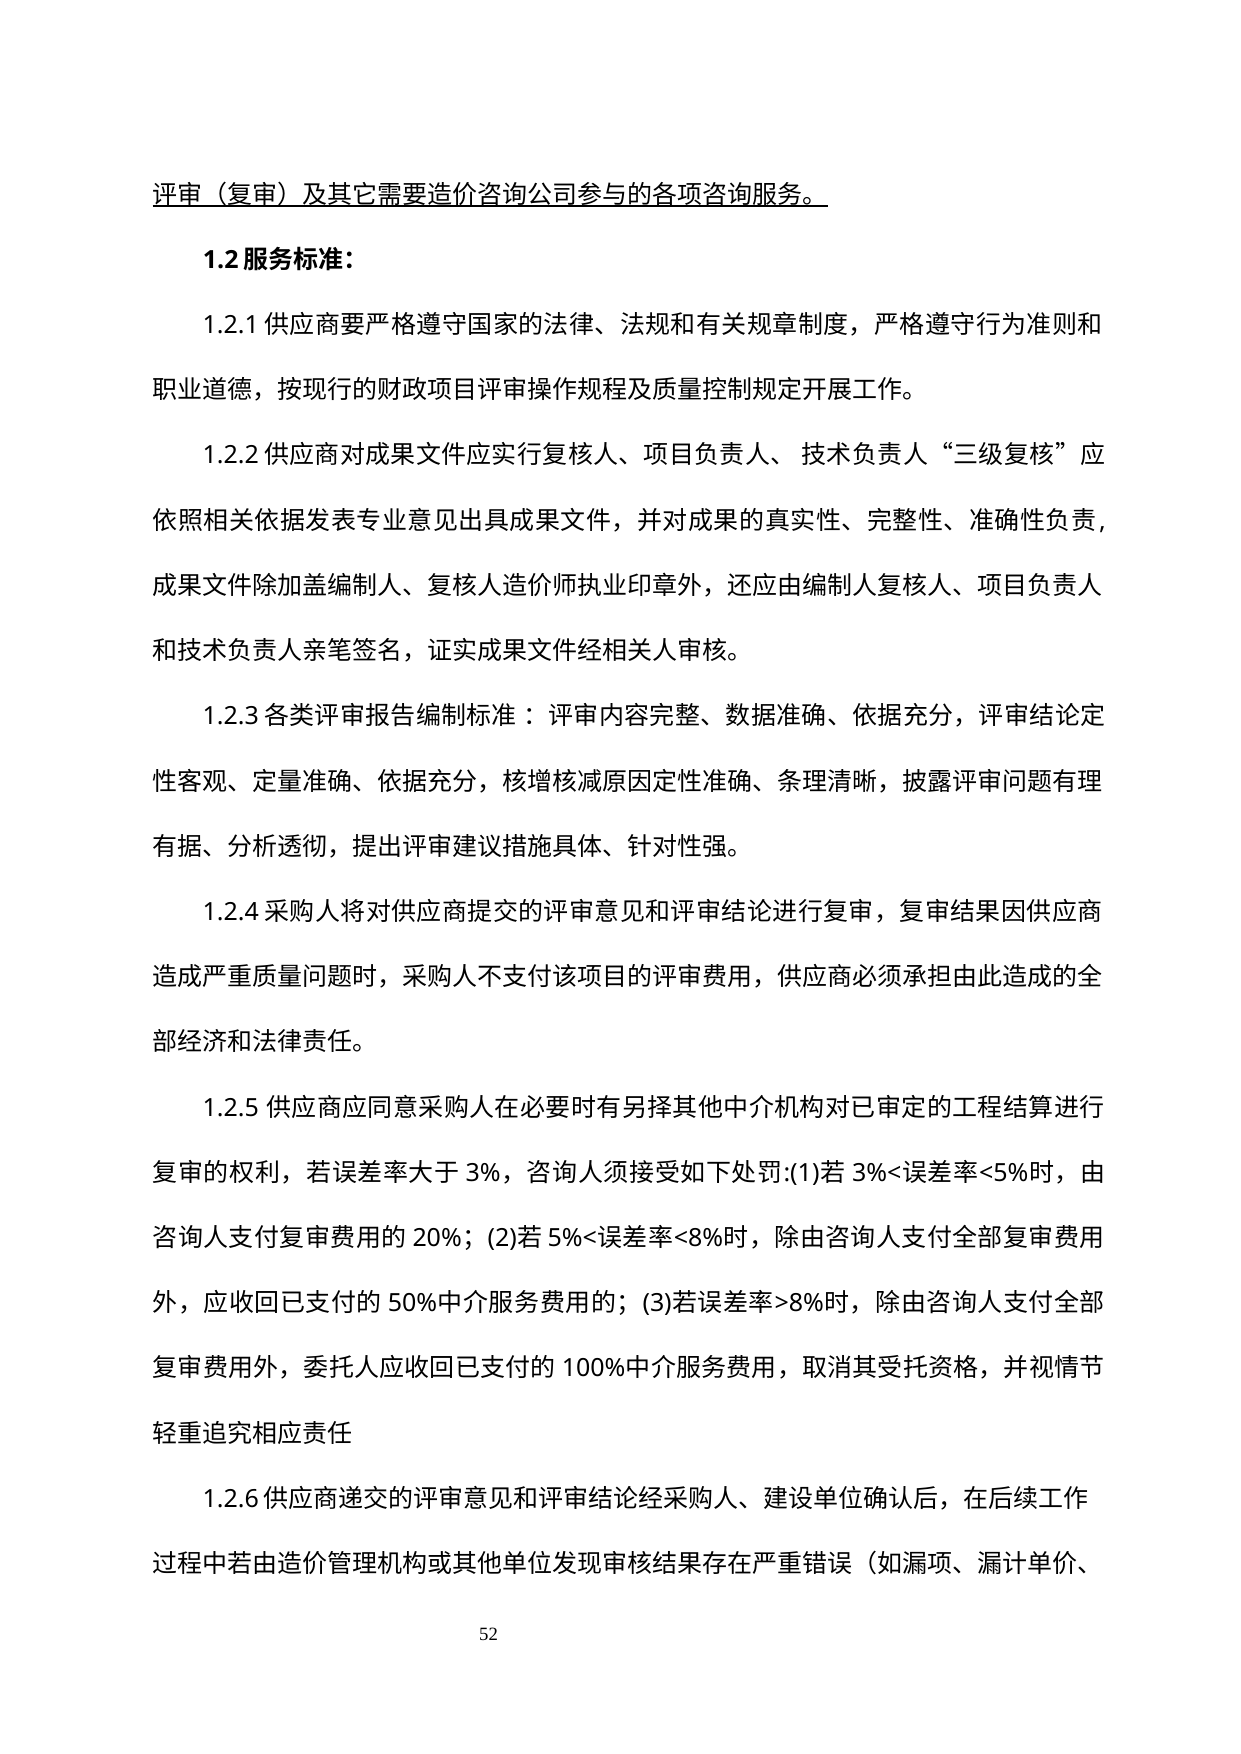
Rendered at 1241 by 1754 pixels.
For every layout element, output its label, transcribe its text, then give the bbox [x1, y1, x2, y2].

list 1.2.2供应商对成果文件应实行复核人、项目负责人、 技术负责人“三级复核”应依照相关依据发表专业意见出具成果文件，并对成果的真实性、完整性、准确性负责,成果文件除加盖编制人、复核人造价师执业印章外，还应由编制人复核人、项目负责人和技术负责人亲笔签名，证实成果文件经相关人审核。 [152, 421, 1106, 681]
list 1.2服务标准： [152, 225, 1106, 290]
list 1.2.1供应商要严格遵守国家的法律、法规和有关规章制度，严格遵守行为准则和职业道德，按现行的财政项目评审操作规程及质量控制规定开展工作。 [152, 290, 1106, 421]
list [152, 160, 1106, 225]
list 1.2.5 供应商应同意采购人在必要时有另择其他中介机构对已审定的工程结算进行复审的权利，若误差率大于3%，咨询人须接受如下处罚:(1)若 3%<误差率<5%时，由咨询人支付复审费用的20%；(2)若5%<误差率<8%时，除由咨询人支付全部复审费用外，应收回已支付的50%中介服务费用的；(3)若误差率>8%时，除由咨询人支付全部复审费用外，委托人应收回已支付的100%中介服务费用，取消其受托资格，并视情节轻重追究相应责任 [152, 1073, 1106, 1464]
list 1.2.4采购人将对供应商提交的评审意见和评审结论进行复审，复审结果因供应商造成严重质量问题时，采购人不支付该项目的评审费用，供应商必须承担由此造成的全部经济和法律责任。 [152, 877, 1106, 1073]
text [152, 1464, 1106, 1594]
list 1.2.3各类评审报告编制标准 ：评审内容完整、数据准确、依据充分，评审结论定性客观、定量准确、依据充分，核增核减原因定性准确、条理清晰，披露评审问题有理有据、分析透彻，提出评审建议措施具体、针对性强。 [152, 681, 1106, 877]
